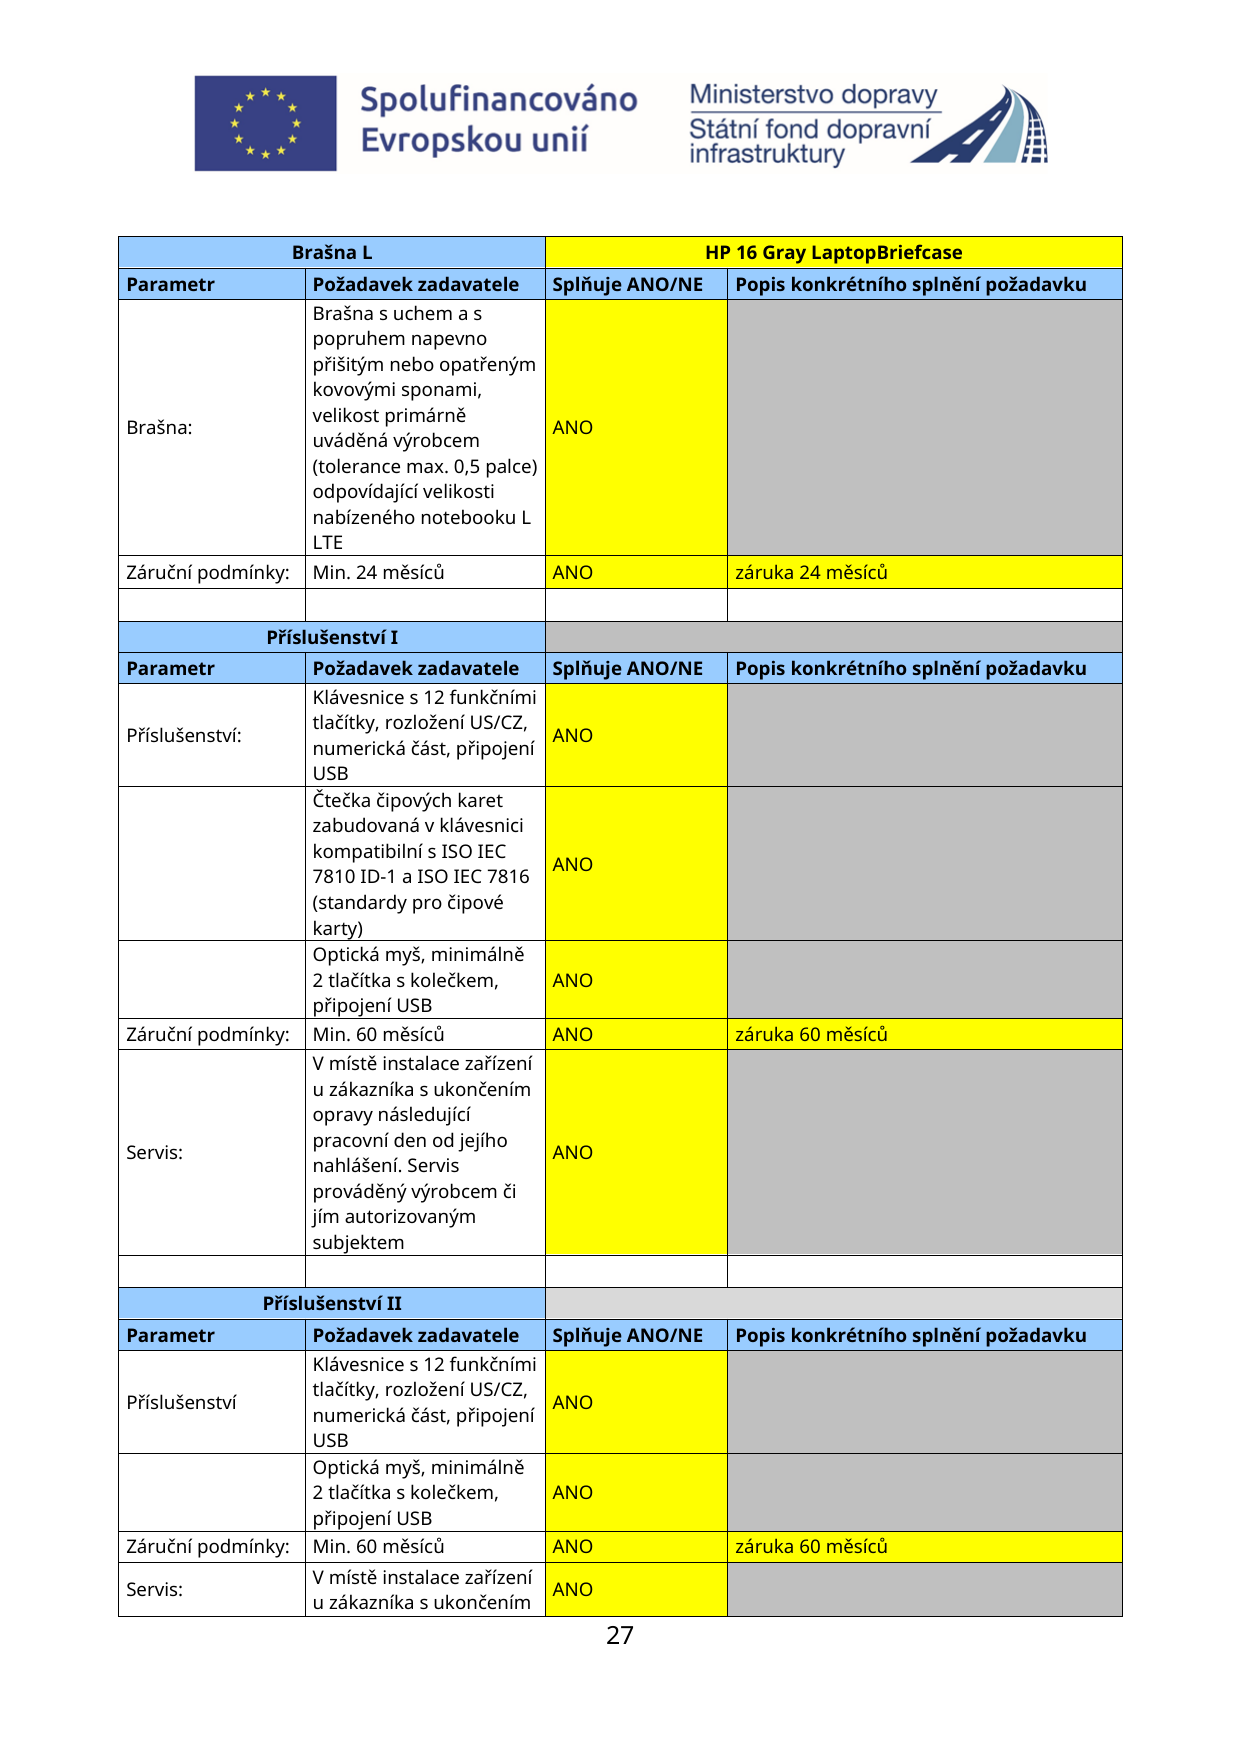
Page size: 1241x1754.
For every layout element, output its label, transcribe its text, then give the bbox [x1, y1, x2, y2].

table_cell ANO [546, 1019, 727, 1049]
table_cell [119, 589, 305, 621]
table_cell ANO [546, 684, 727, 786]
table_cell [546, 589, 727, 621]
table_cell [728, 1050, 1122, 1254]
table_cell Příslušenství II [119, 1288, 545, 1318]
table_cell ANO [546, 1532, 727, 1562]
table_cell ANO [546, 300, 727, 555]
table_cell ANO [546, 1351, 727, 1453]
table_cell Příslušenství [119, 1351, 305, 1453]
table_cell ANO [546, 1050, 727, 1254]
table_cell Parametr [119, 653, 305, 683]
table_cell [119, 1256, 305, 1287]
table_cell [306, 1256, 545, 1287]
table_cell [728, 941, 1122, 1018]
table_cell Brašna L [119, 237, 545, 267]
table_cell Popis konkrétního splnění požadavku [728, 1320, 1122, 1350]
picture [192, 73, 1048, 174]
table_cell Servis: [119, 1050, 305, 1254]
table_cell Požadavek zadavatele [306, 653, 545, 683]
table_cell [546, 622, 1122, 652]
table_cell Brašna: [119, 300, 305, 555]
table_cell [728, 1454, 1122, 1531]
table_cell Požadavek zadavatele [306, 1320, 545, 1350]
table_cell [728, 684, 1122, 786]
table_cell záruka 60 měsíců [728, 1019, 1122, 1049]
table_cell Příslušenství I [119, 622, 545, 652]
table_cell Optická myš, minimálně 2 tlačítka s kolečkem, připojení USB [306, 941, 545, 1018]
table_cell Servis: [119, 1563, 305, 1616]
table_cell [728, 1563, 1122, 1616]
table_cell Optická myš, minimálně 2 tlačítka s kolečkem, připojení USB [306, 1454, 545, 1531]
table_cell Splňuje ANO/NE [546, 1320, 727, 1350]
table_cell ANO [546, 1454, 727, 1531]
table_cell [119, 941, 305, 1018]
table_cell Klávesnice s 12 funkčními tlačítky, rozložení US/CZ, numerická část, připojení USB [306, 684, 545, 786]
table_cell [728, 300, 1122, 555]
table_cell [728, 1351, 1122, 1453]
table_cell Min. 60 měsíců [306, 1019, 545, 1049]
table_cell V místě instalace zařízení u zákazníka s ukončením opravy následující pracovní den od jejího nahlášení. Servis prováděný výrobcem či jím autorizovaným subjektem [306, 1050, 545, 1254]
table_cell Záruční podmínky: [119, 1019, 305, 1049]
table_cell Brašna s uchem a s popruhem napevno přišitým nebo opatřeným kovovými sponami, velikost primárně uváděná výrobcem (tolerance max. 0,5 palce) odpovídající velikosti nabízeného notebooku L LTE [306, 300, 545, 555]
table_cell [119, 1454, 305, 1531]
table_cell ANO [546, 787, 727, 940]
table_cell Požadavek zadavatele [306, 269, 545, 299]
table_cell Min. 60 měsíců [306, 1532, 545, 1562]
table_cell Parametr [119, 269, 305, 299]
table_cell [728, 787, 1122, 940]
table_cell ANO [546, 1563, 727, 1616]
table_cell [546, 1288, 1122, 1318]
table_cell záruka 24 měsíců [728, 556, 1122, 588]
table_cell Čtečka čipových karet zabudovaná v klávesnici kompatibilní s ISO IEC 7810 ID-1 a ISO IEC 7816 (standardy pro čipové karty) [306, 787, 545, 940]
table_cell ANO [546, 556, 727, 588]
table_cell Splňuje ANO/NE [546, 269, 727, 299]
table_cell [119, 787, 305, 940]
table_cell záruka 60 měsíců [728, 1532, 1122, 1562]
table_cell [728, 589, 1122, 621]
table_cell Min. 24 měsíců [306, 556, 545, 588]
table_cell HP 16 Gray LaptopBriefcase [546, 237, 1122, 267]
table_cell Záruční podmínky: [119, 1532, 305, 1562]
table_cell [306, 589, 545, 621]
table_cell ANO [546, 941, 727, 1018]
table_cell [546, 1256, 727, 1287]
table_cell [728, 1256, 1122, 1287]
table_cell Splňuje ANO/NE [546, 653, 727, 683]
table_cell Klávesnice s 12 funkčními tlačítky, rozložení US/CZ, numerická část, připojení USB [306, 1351, 545, 1453]
table_cell Příslušenství: [119, 684, 305, 786]
table_cell Záruční podmínky: [119, 556, 305, 588]
table_cell Parametr [119, 1320, 305, 1350]
table_cell Popis konkrétního splnění požadavku [728, 269, 1122, 299]
table_cell Popis konkrétního splnění požadavku [728, 653, 1122, 683]
